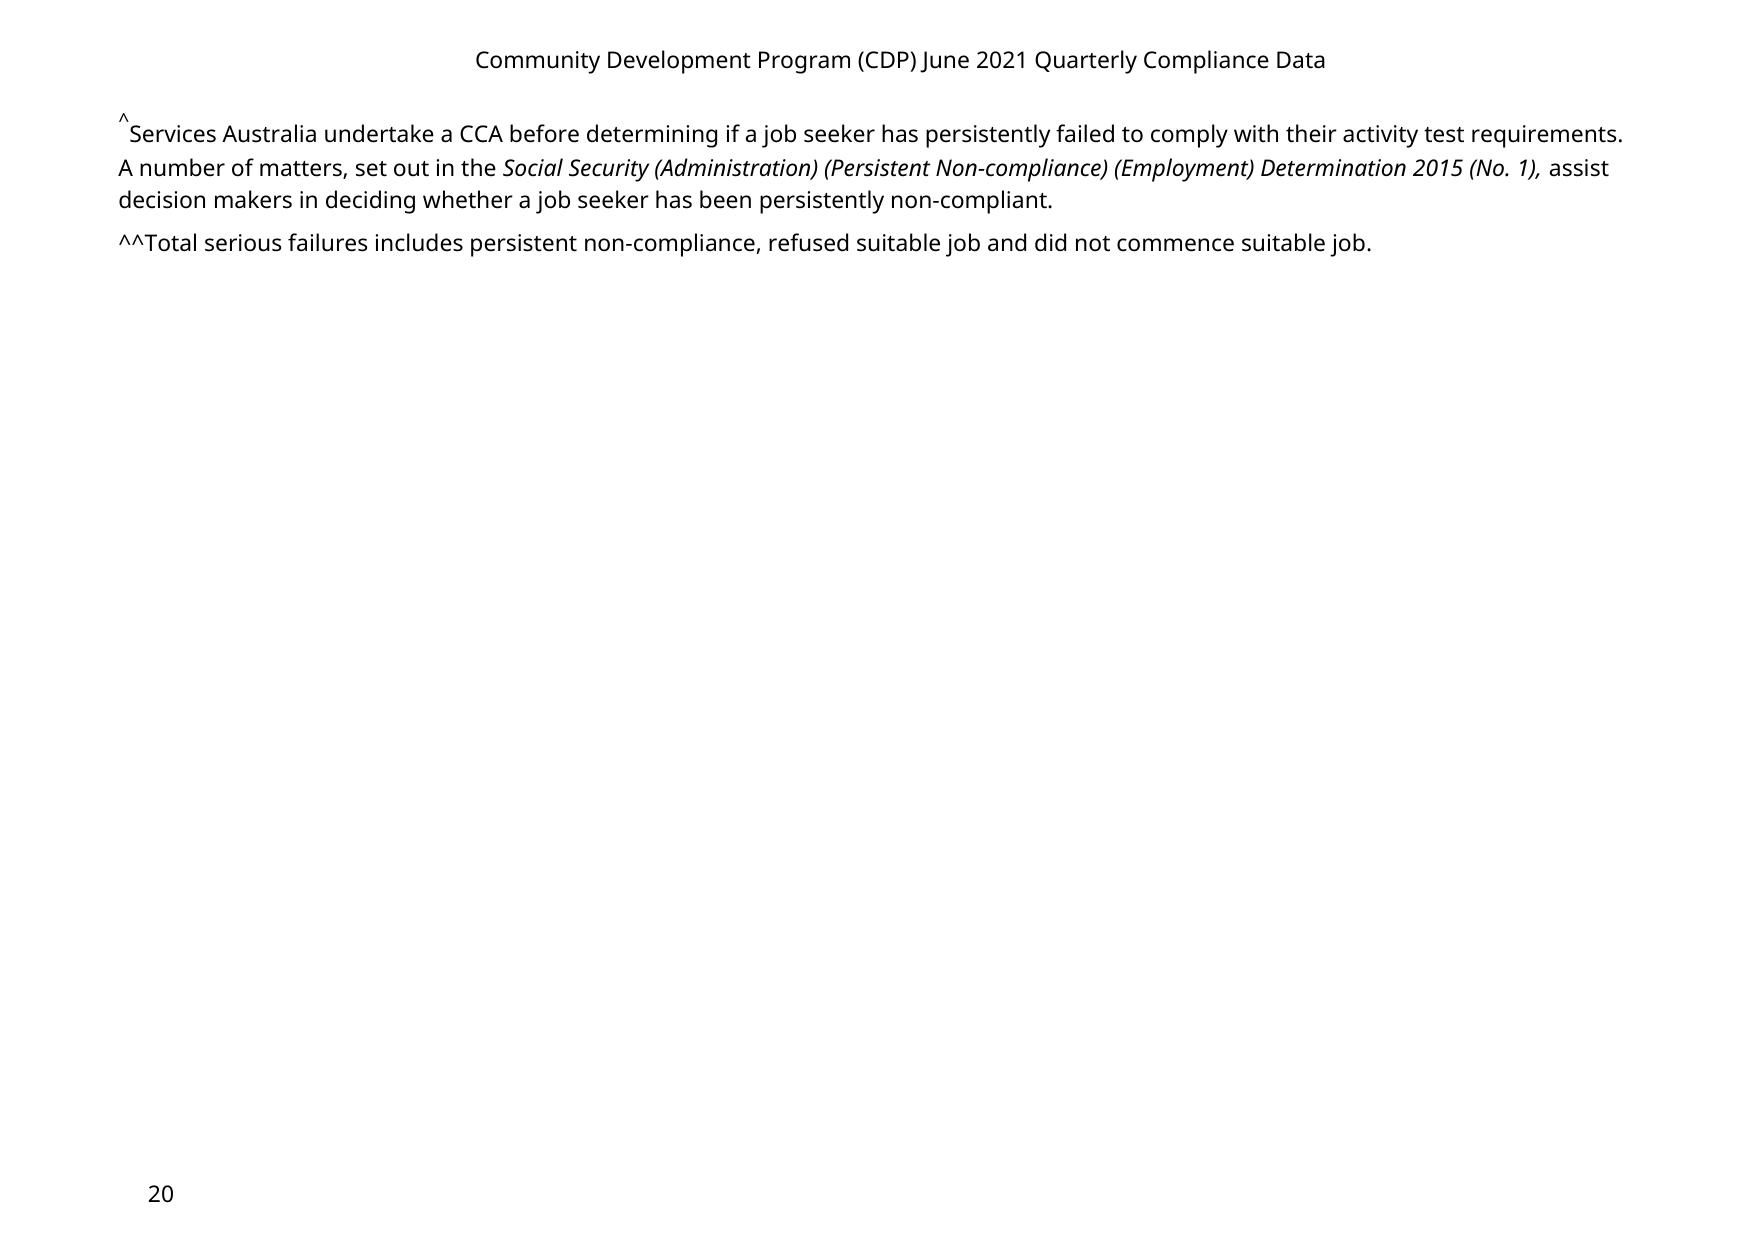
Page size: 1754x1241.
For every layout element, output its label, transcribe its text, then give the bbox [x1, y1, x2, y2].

text ^Services Australia undertake a CCA before determining if a job seeker has persistently failed to comply with their activity test requirements. A number of matters, set out in the Social Security (Administration) (Persistent Non-compliance) (Employment) Determination 2015 (No. 1), assist decision makers in deciding whether a job seeker has been persistently non-compliant. [118, 107, 1654, 215]
text ^^Total serious failures includes persistent non-compliance, refused suitable job and did not commence suitable job. [118, 227, 1654, 258]
